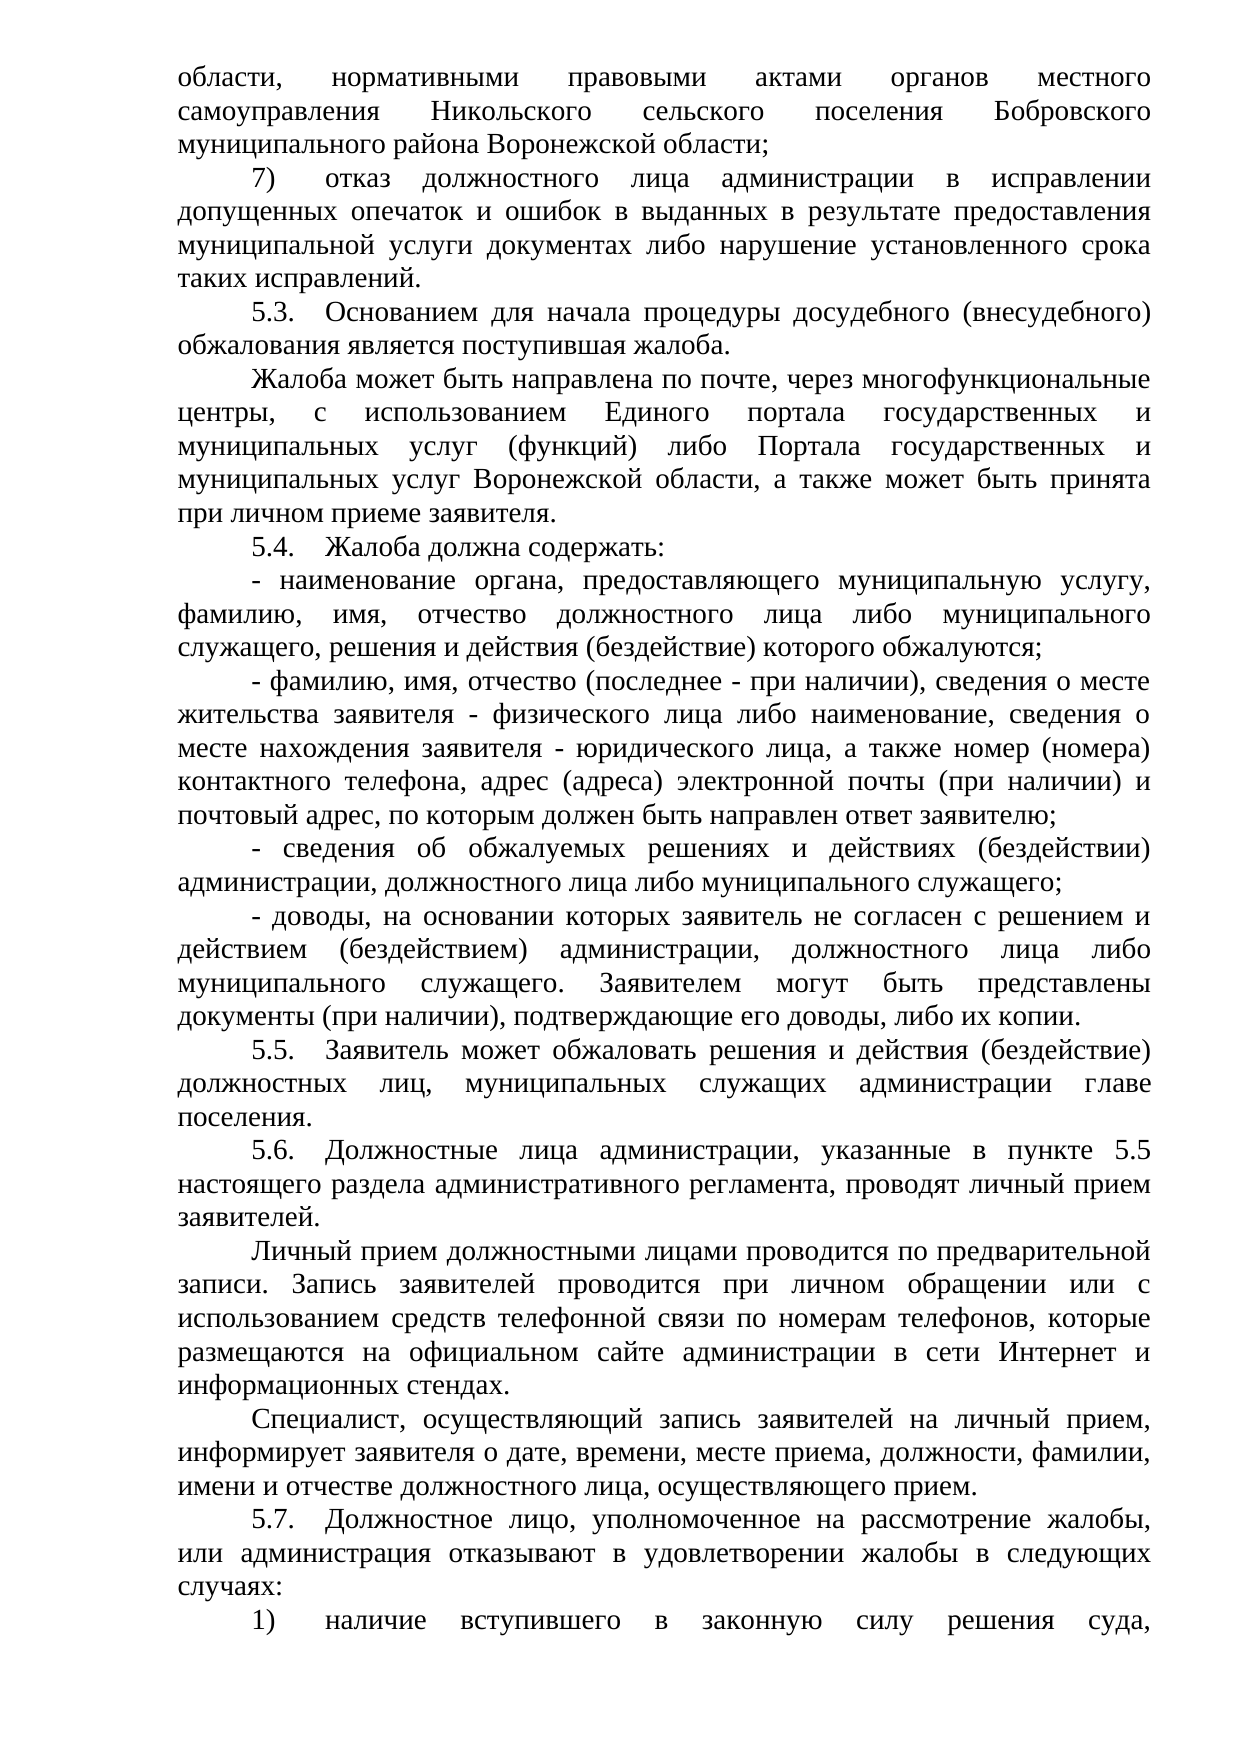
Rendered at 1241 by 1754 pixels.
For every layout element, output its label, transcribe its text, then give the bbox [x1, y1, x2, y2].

list Заявитель может обжаловать решения и действия (бездействие) должностных лиц, муниципальных служащих администрации главе поселения. [177, 1032, 1152, 1132]
text Личный прием должностными лицами проводится по предварительной записи. Запись заявителей проводится при личном обращении или с использованием средств телефонной связи по номерам телефонов, которые размещаются на официальном сайте администрации в сети Интернет и информационных стендах. [177, 1233, 1152, 1401]
list Основанием для начала процедуры досудебного (внесудебного) обжалования является поступившая жалоба. [177, 294, 1152, 361]
list Жалоба должна содержать: [177, 529, 1152, 562]
text Жалоба может быть направлена по почте, через многофункциональные центры, с использованием Единого портала государственных и муниципальных услуг (функций) либо Портала государственных и муниципальных услуг Воронежской области, а также может быть принята при личном приеме заявителя. [177, 361, 1152, 529]
list Должностное лицо, уполномоченное на рассмотрение жалобы, или администрация отказывают в удовлетворении жалобы в следующих случаях: [177, 1501, 1152, 1602]
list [177, 1602, 1152, 1636]
text - доводы, на основании которых заявитель не согласен с решением и действием (бездействием) администрации, должностного лица либо муниципального служащего. Заявителем могут быть представлены документы (при наличии), подтверждающие его доводы, либо их копии. [177, 898, 1152, 1032]
text - наименование органа, предоставляющего муниципальную услугу, фамилию, имя, отчество должностного лица либо муниципального служащего, решения и действия (бездействие) которого обжалуются; [177, 562, 1152, 663]
list отказ должностного лица администрации в исправлении допущенных опечаток и ошибок в выданных в результате предоставления муниципальной услуги документах либо нарушение установленного срока таких исправлений. [177, 160, 1152, 294]
text Специалист, осуществляющий запись заявителей на личный прием, информирует заявителя о дате, времени, месте приема, должности, фамилии, имени и отчестве должностного лица, осуществляющего прием. [177, 1401, 1152, 1501]
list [177, 59, 1152, 160]
list Должностные лица администрации, указанные в пункте 5.5 настоящего раздела административного регламента, проводят личный прием заявителей. [177, 1132, 1152, 1233]
text - сведения об обжалуемых решениях и действиях (бездействии) администрации, должностного лица либо муниципального служащего; [177, 831, 1152, 898]
text - фамилию, имя, отчество (последнее - при наличии), сведения о месте жительства заявителя - физического лица либо наименование, сведения о месте нахождения заявителя - юридического лица, а также номер (номера) контактного телефона, адрес (адреса) электронной почты (при наличии) и почтовый адрес, по которым должен быть направлен ответ заявителю; [177, 663, 1152, 831]
